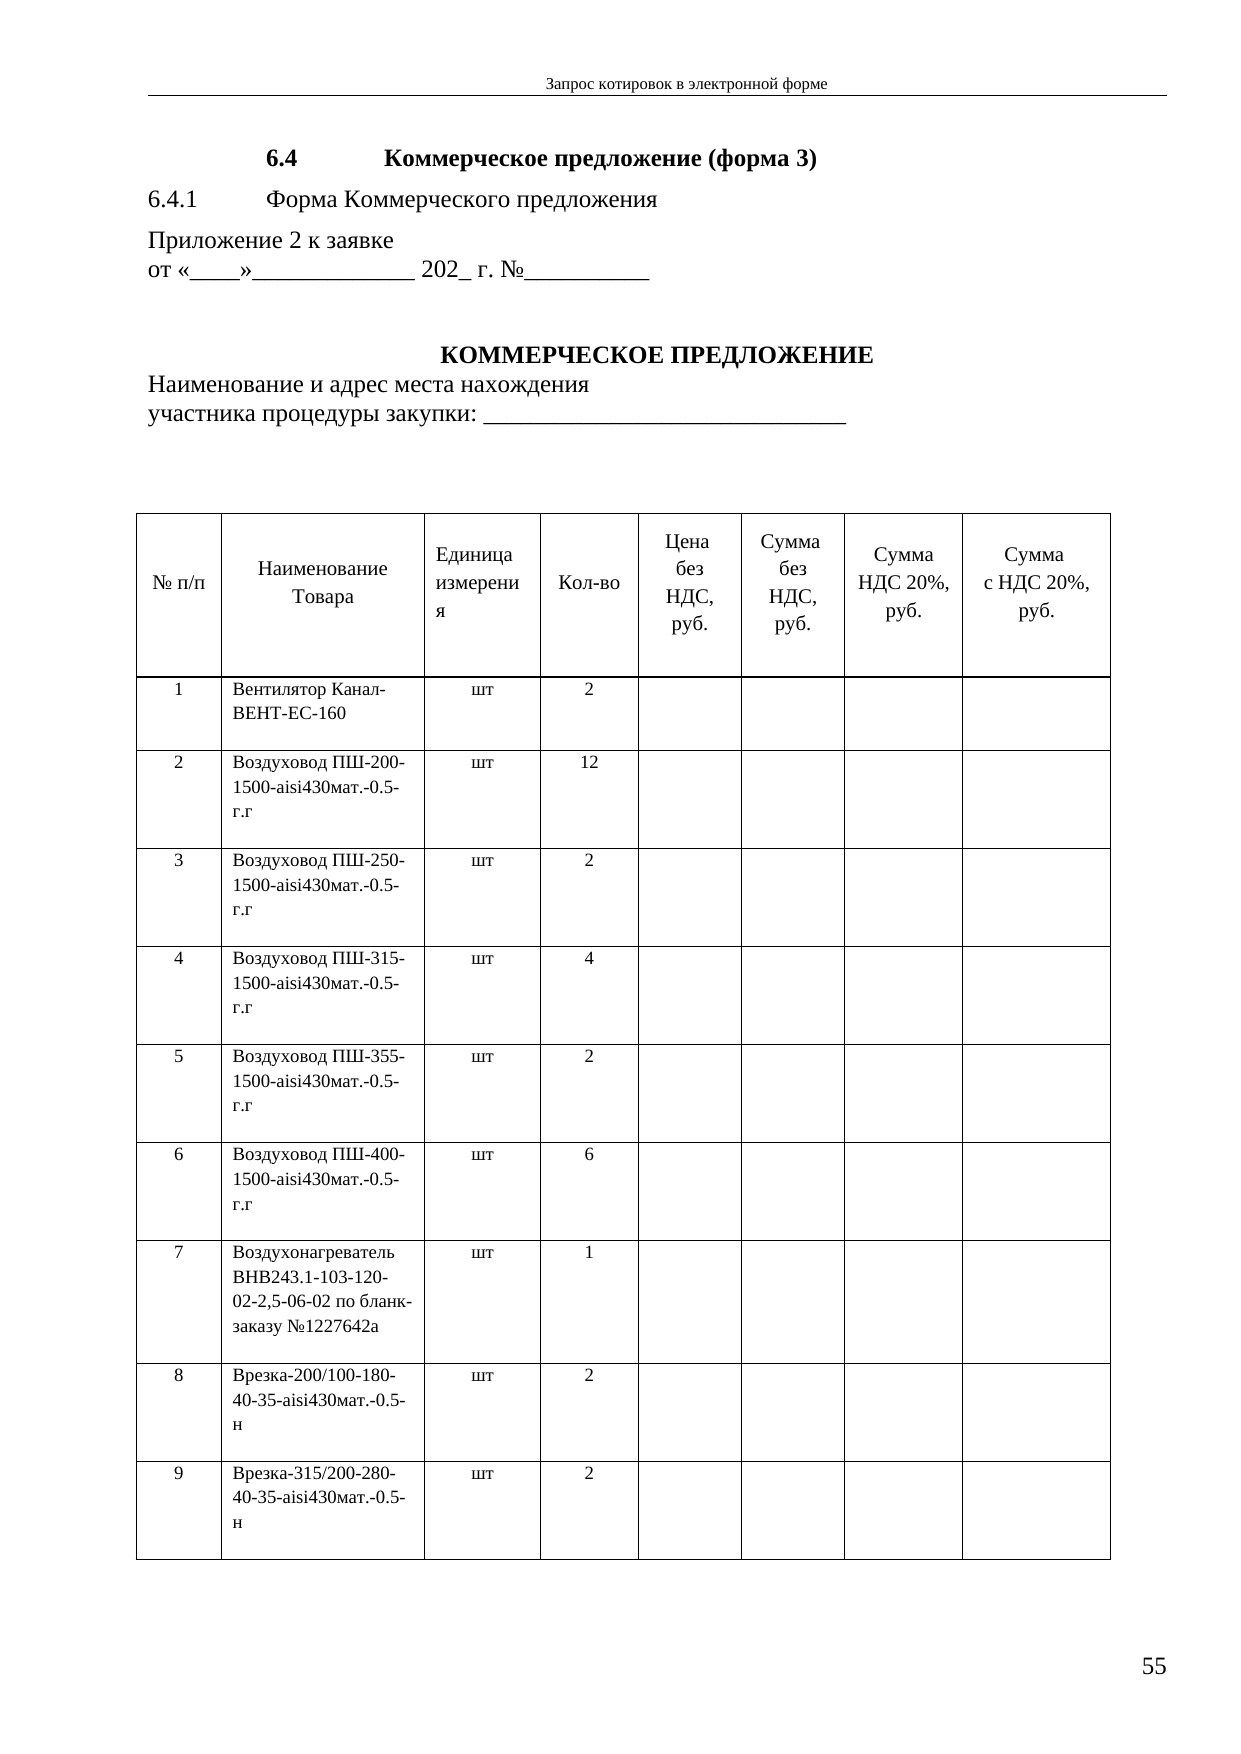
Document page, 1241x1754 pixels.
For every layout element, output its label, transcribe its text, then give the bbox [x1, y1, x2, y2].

table_cell Воздуховод ПШ-200-1500-aisi430мат.-0.5-г.г [222, 751, 424, 848]
table_cell [963, 751, 1110, 848]
text КОММЕРЧЕСКОЕ ПРЕДЛОЖЕНИЕ [148, 341, 1167, 369]
table_cell [845, 1364, 962, 1461]
table_cell шт [425, 678, 540, 750]
table_header Единица измерения [425, 514, 540, 676]
table_cell [639, 1462, 741, 1559]
table_header Сумма с НДС 20%, руб. [963, 514, 1110, 676]
table_cell [742, 849, 844, 946]
table_header Цена без НДС, руб. [639, 514, 741, 676]
table_header Наименование Товара [222, 514, 424, 676]
table_cell 2 [541, 849, 638, 946]
table_cell 9 [137, 1462, 221, 1559]
table_cell 2 [541, 1045, 638, 1142]
table_header Кол-во [541, 514, 638, 676]
table_cell [639, 1045, 741, 1142]
table_cell 5 [137, 1045, 221, 1142]
table_cell [639, 1241, 741, 1363]
table_cell [639, 947, 741, 1044]
table_cell [742, 678, 844, 750]
table_cell [742, 1241, 844, 1363]
table_cell [963, 1241, 1110, 1363]
table_cell 2 [541, 1364, 638, 1461]
list Форма Коммерческого предложения [148, 184, 1167, 213]
table_cell шт [425, 1364, 540, 1461]
table_cell [963, 1143, 1110, 1240]
table_cell [845, 1143, 962, 1240]
table_cell шт [425, 1143, 540, 1240]
table_cell [639, 1143, 741, 1240]
table_cell [845, 678, 962, 750]
table_cell шт [425, 1241, 540, 1363]
table_cell [845, 751, 962, 848]
table_cell Воздуховод ПШ-400-1500-aisi430мат.-0.5-г.г [222, 1143, 424, 1240]
table_cell Воздуховод ПШ-355-1500-aisi430мат.-0.5-г.г [222, 1045, 424, 1142]
table_cell [742, 1462, 844, 1559]
table_cell [963, 947, 1110, 1044]
table_cell [845, 1462, 962, 1559]
table_cell 8 [137, 1364, 221, 1461]
table_cell 2 [541, 1462, 638, 1559]
table_cell 6 [137, 1143, 221, 1240]
table_header № п/п [137, 514, 221, 676]
text участника процедуры закупки: _____________________________ [148, 398, 1167, 427]
table_cell [742, 947, 844, 1044]
table_cell шт [425, 1045, 540, 1142]
table_cell [845, 947, 962, 1044]
table_cell 1 [137, 678, 221, 750]
table_cell Вентилятор Канал-ВЕНТ-ЕС-160 [222, 678, 424, 750]
table_cell 2 [137, 751, 221, 848]
table_cell [963, 678, 1110, 750]
table_cell [742, 1143, 844, 1240]
table_cell шт [425, 849, 540, 946]
table_cell [845, 1045, 962, 1142]
table_cell Врезка-200/100-180-40-35-aisi430мат.-0.5-н [222, 1364, 424, 1461]
table_cell шт [425, 947, 540, 1044]
list Коммерческое предложение (форма 3) [266, 143, 1167, 172]
table_cell [963, 1364, 1110, 1461]
table_cell Воздуховод ПШ-250-1500-aisi430мат.-0.5-г.г [222, 849, 424, 946]
table_cell [639, 1364, 741, 1461]
table_cell 7 [137, 1241, 221, 1363]
table_header Сумма без НДС, руб. [742, 514, 844, 676]
table_cell [639, 678, 741, 750]
table_cell [963, 1462, 1110, 1559]
table_cell Врезка-315/200-280-40-35-aisi430мат.-0.5-н [222, 1462, 424, 1559]
table_cell 4 [137, 947, 221, 1044]
table_cell [639, 849, 741, 946]
text Приложение 2 к заявке от «____»_____________ 202_ г. №__________ [148, 226, 1167, 283]
table_cell 3 [137, 849, 221, 946]
table_cell шт [425, 751, 540, 848]
table_cell [963, 849, 1110, 946]
table_header Сумма НДС 20%, руб. [845, 514, 962, 676]
table_cell [845, 849, 962, 946]
table_cell Воздуховод ПШ-315-1500-aisi430мат.-0.5-г.г [222, 947, 424, 1044]
table_cell Воздухонагреватель ВНВ243.1-103-120-02-2,5-06-02 по бланк-заказу №1227642а [222, 1241, 424, 1363]
table_cell 6 [541, 1143, 638, 1240]
table_cell 2 [541, 678, 638, 750]
table_cell [963, 1045, 1110, 1142]
table_cell 12 [541, 751, 638, 848]
table_cell [845, 1241, 962, 1363]
table_cell [742, 751, 844, 848]
text Наименование и адрес места нахождения [148, 369, 1167, 398]
table_cell 4 [541, 947, 638, 1044]
table_cell шт [425, 1462, 540, 1559]
table_cell [742, 1364, 844, 1461]
table_cell 1 [541, 1241, 638, 1363]
table_cell [639, 751, 741, 848]
table_cell [742, 1045, 844, 1142]
